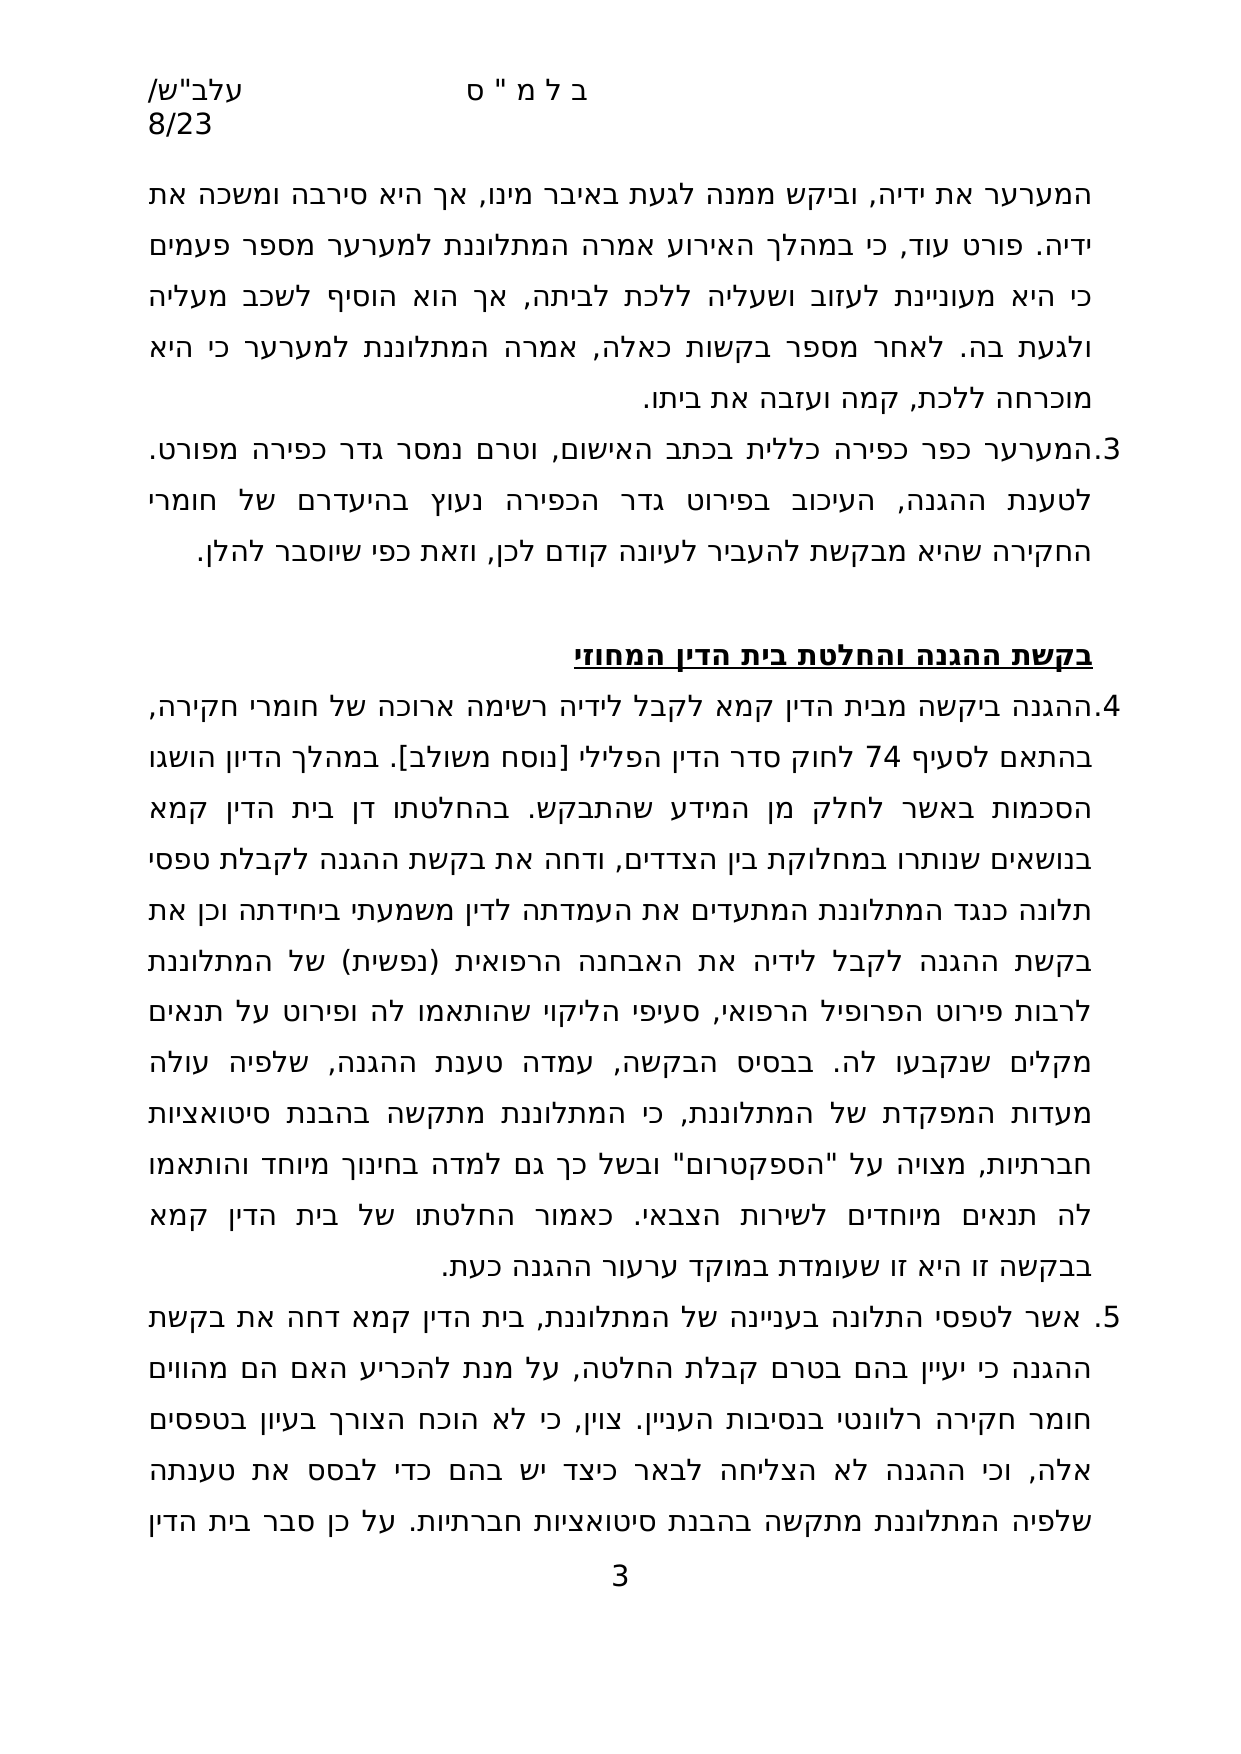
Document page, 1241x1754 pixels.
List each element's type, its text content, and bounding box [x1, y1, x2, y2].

text בקשת ההגנה והחלטת בית הדין המחוזי [148, 638, 1093, 672]
list המערער כפר כפירה כללית בכתב האישום, וטרם נמסר גדר כפירה מפורט. לטענת ההגנה, העיכוב בפירוט גדר הכפירה נעוץ בהיעדרם של חומרי החקירה שהיא מבקשת להעביר לעיונה קודם לכן, וזאת כפי שיוסבר להלן. [148, 432, 1093, 568]
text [148, 177, 1093, 415]
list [148, 1300, 1093, 1538]
list ההגנה ביקשה מבית הדין קמא לקבל לידיה רשימה ארוכה של חומרי חקירה, בהתאם לסעיף 74 לחוק סדר הדין הפלילי [נוסח משולב]. במהלך הדיון הושגו הסכמות באשר לחלק מן המידע שהתבקש. בהחלטתו דן בית הדין קמא בנושאים שנותרו במחלוקת בין הצדדים, ודחה את בקשת ההגנה לקבלת טפסי תלונה כנגד המתלוננת המתעדים את העמדתה לדין משמעתי ביחידתה וכן את בקשת ההגנה לקבל לידיה את האבחנה הרפואית (נפשית) של המתלוננת לרבות פירוט הפרופיל הרפואי, סעיפי הליקוי שהותאמו לה ופירוט על תנאים מקלים שנקבעו לה. בבסיס הבקשה, עמדה טענת ההגנה, שלפיה עולה מעדות המפקדת של המתלוננת, כי המתלוננת מתקשה בהבנת סיטואציות חברתיות, מצויה על "הספקטרום" ובשל כך גם למדה בחינוך מיוחד והותאמו לה תנאים מיוחדים לשירות הצבאי. כאמור החלטתו של בית הדין קמא בבקשה זו היא זו שעומדת במוקד ערעור ההגנה כעת. [148, 689, 1093, 1283]
